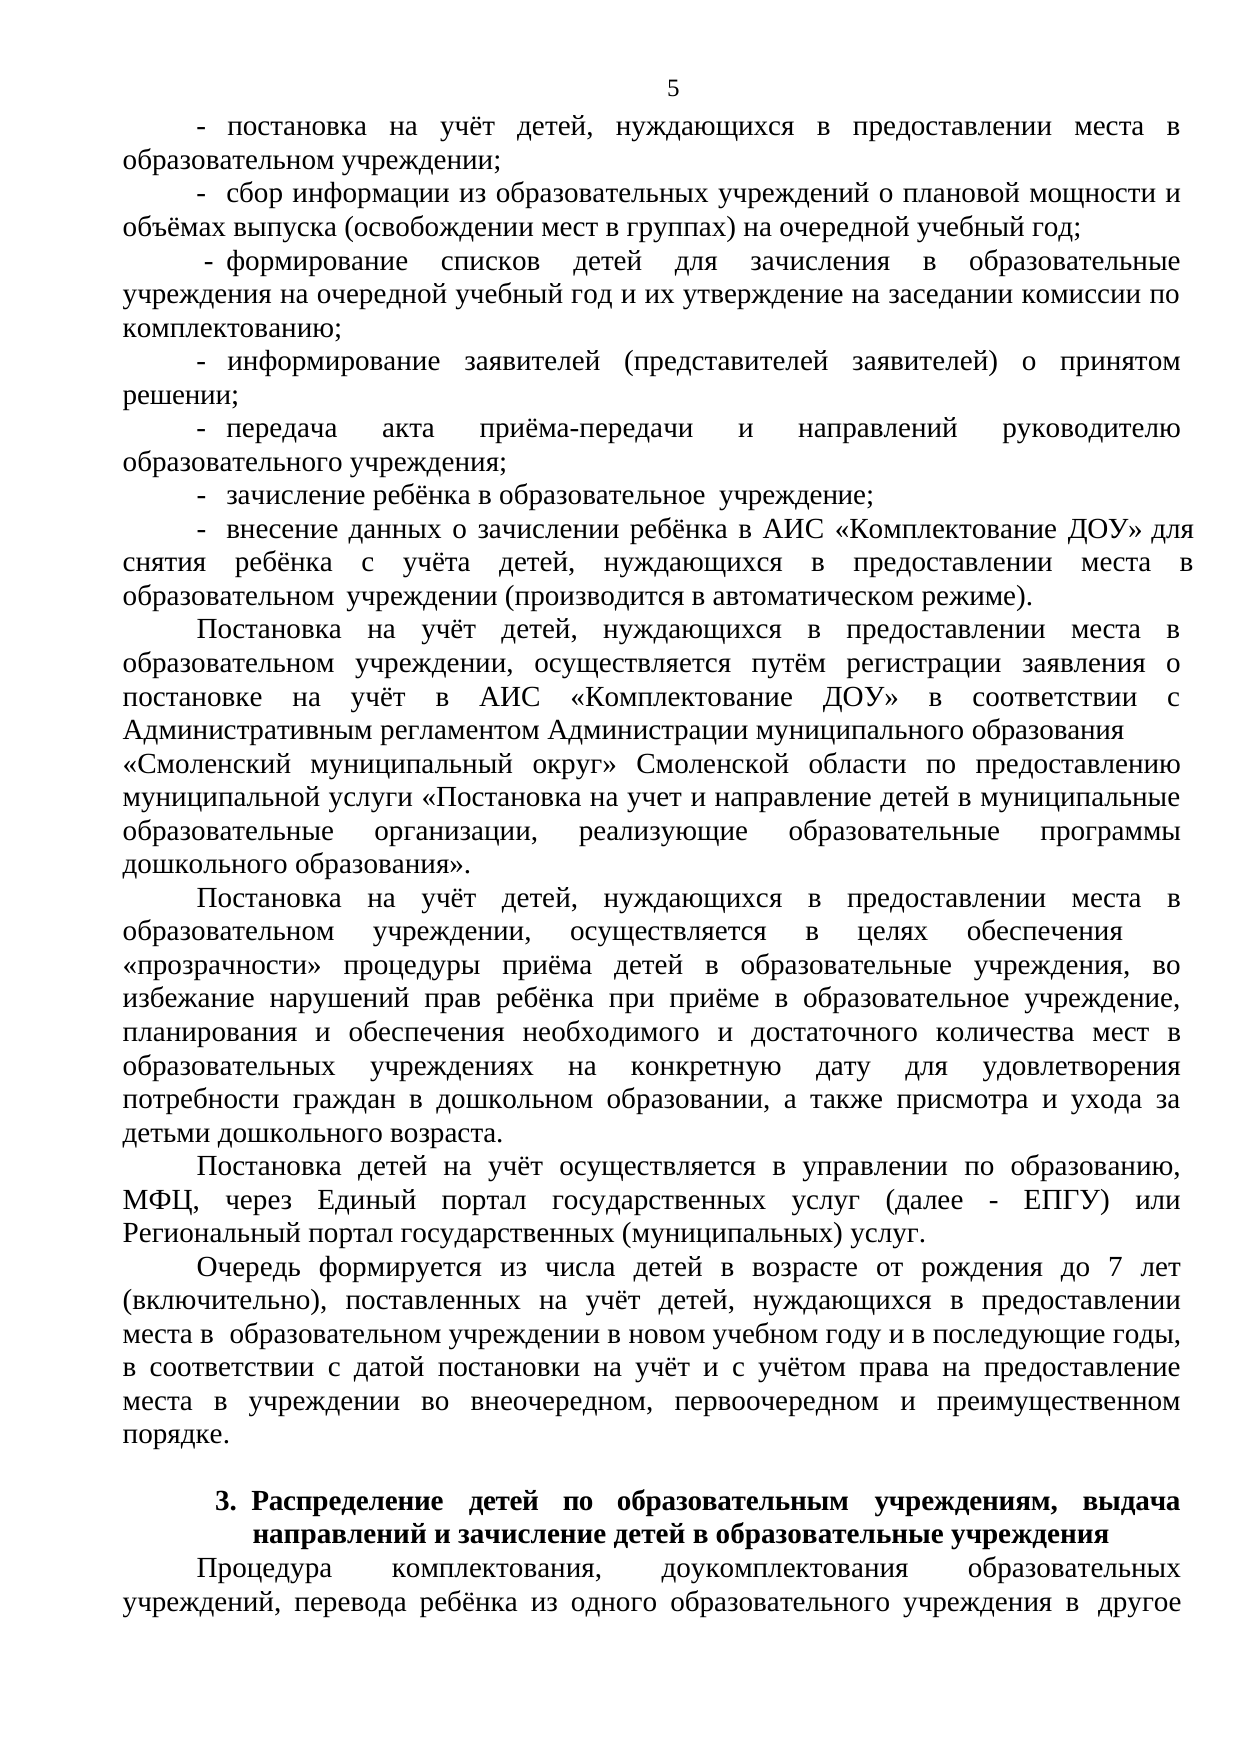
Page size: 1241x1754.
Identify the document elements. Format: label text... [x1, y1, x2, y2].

subtitle Распределение детей по образовательным учреждениям, выдача направлений и зачисление детей в образовательные учреждения [215, 1483, 1182, 1550]
text «Смоленский муниципальный округ» Смоленской области по предоставлению муниципальной услуги «Постановка на учет и направление детей в муниципальные образовательные организации, реализующие образовательные программы дошкольного образования». [122, 746, 1182, 880]
list Постановка на учёт детей, нуждающихся в предоставлении места в образовательном учреждении, осуществляется в целях обеспечения [122, 880, 1182, 947]
list Очередь формируется из числа детей в возрасте от рождения до 7 лет (включительно), поставленных на учёт детей, нуждающихся в предоставлении места в образовательном учреждении в новом учебном году и в последующие годы, в соответствии с датой постановки на учёт и с учётом права на предоставление места в учреждении во внеочередном, первоочередном и преимущественном порядке. [122, 1249, 1182, 1450]
list Постановка детей на учёт осуществляется в управлении по образованию, МФЦ, через Единый портал государственных услуг (далее - ЕПГУ) или Региональный портал государственных (муниципальных) услуг. [122, 1148, 1182, 1249]
list формирование списков детей для зачисления в образовательные учреждения на очередной учебный год и их утверждение на заседании комиссии по комплектованию; [122, 243, 1181, 343]
list постановка на учёт детей, нуждающихся в предоставлении места в образовательном учреждении; [122, 108, 1181, 175]
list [122, 1550, 1181, 1617]
list зачисление ребёнка в образовательное учреждение; [122, 477, 1194, 511]
list информирование заявителей (представителей заявителей) о принятом решении; [122, 343, 1182, 410]
list передача акта приёма-передачи и направлений руководителю образовательного учреждения; [122, 410, 1181, 477]
list Постановка на учёт детей, нуждающихся в предоставлении места в образовательном учреждении, осуществляется путём регистрации заявления о постановке на учёт в АИС «Комплектование ДОУ» в соответствии с Административным регламентом Администрации муниципального образования [122, 612, 1182, 746]
list сбор информации из образовательных учреждений о плановой мощности и объёмах выпуска (освобождении мест в группах) на очередной учебный год; [122, 175, 1182, 242]
text «прозрачности» процедуры приёма детей в образовательные учреждения, во избежание нарушений прав ребёнка при приёме в образовательное учреждение, планирования и обеспечения необходимого и достаточного количества мест в образовательных учреждениях на конкретную дату для удовлетворения потребности граждан в дошкольном образовании, а также присмотра и ухода за детьми дошкольного возраста. [122, 947, 1182, 1148]
list внесение данных о зачислении ребёнка в АИС «Комплектование ДОУ» для снятия ребёнка с учёта детей, нуждающихся в предоставлении места в образовательном учреждении (производится в автоматическом режиме). [122, 511, 1194, 612]
